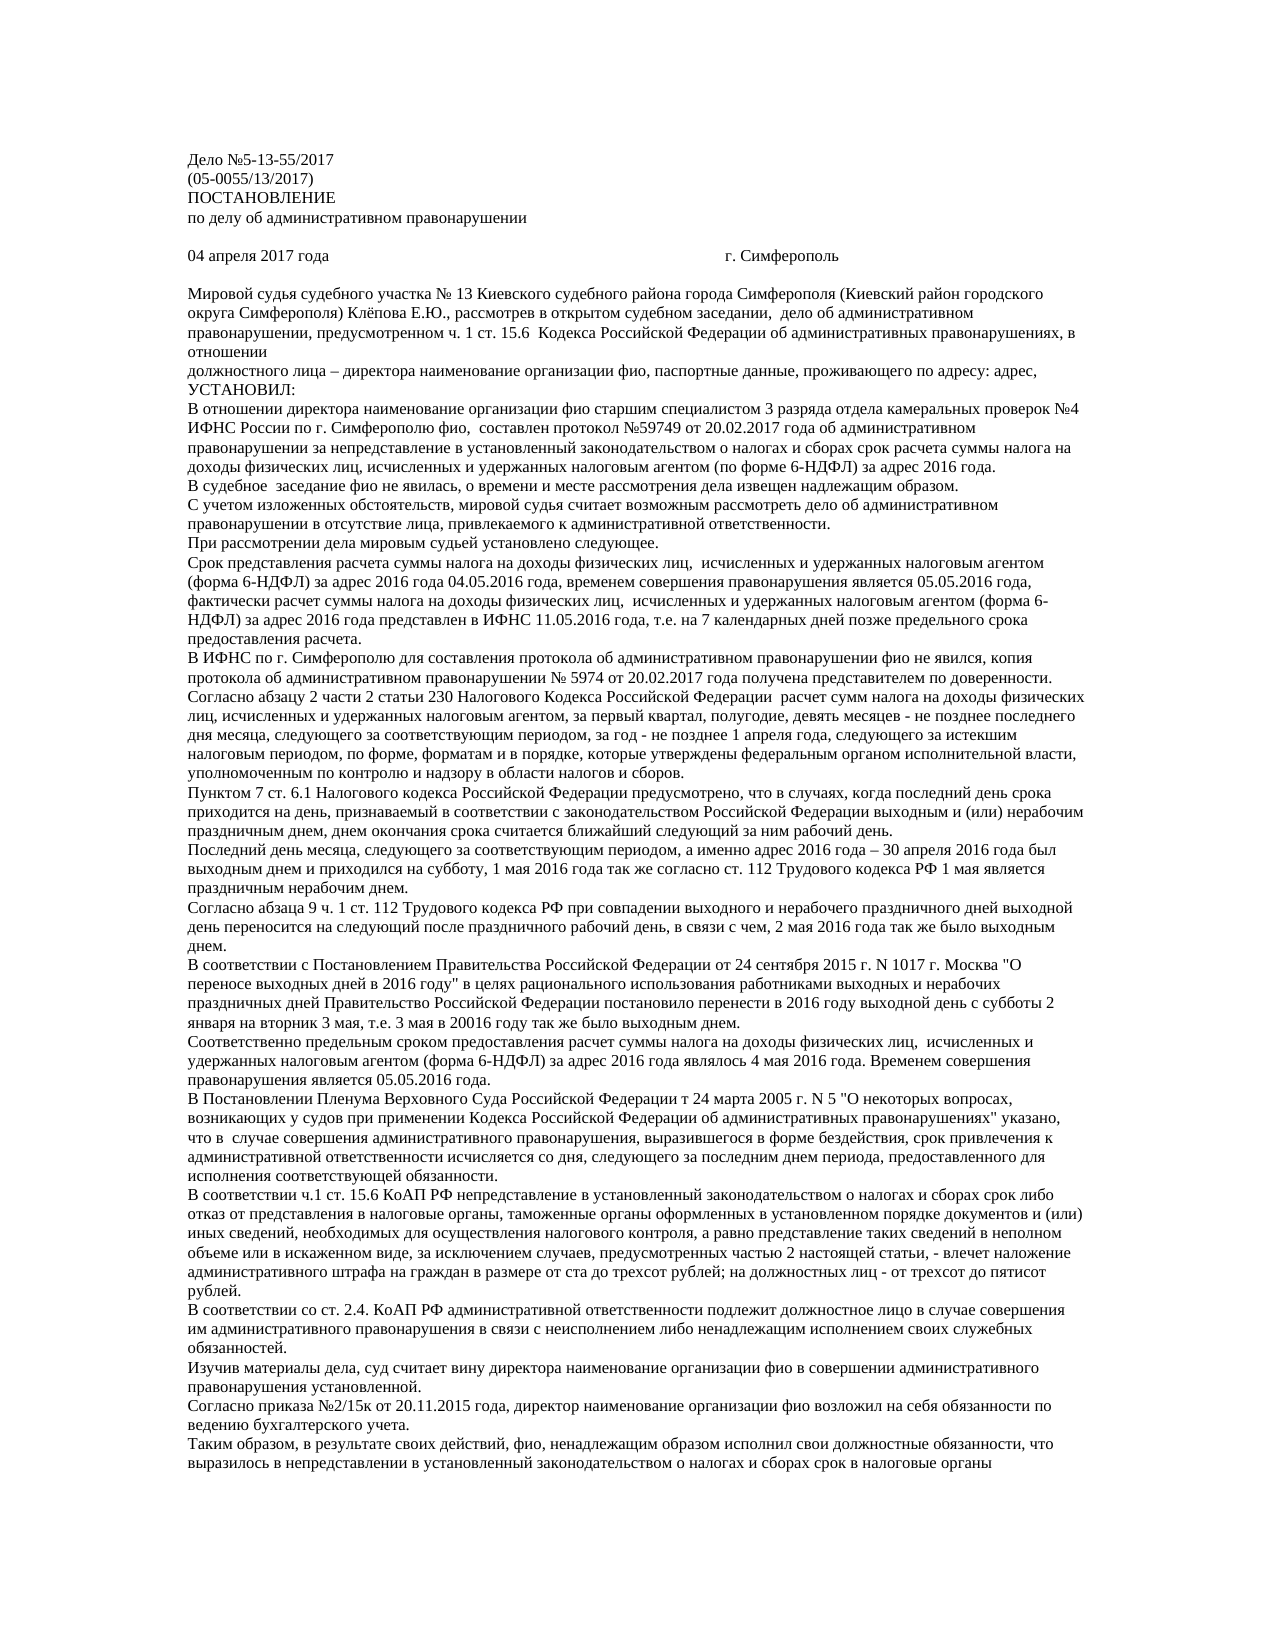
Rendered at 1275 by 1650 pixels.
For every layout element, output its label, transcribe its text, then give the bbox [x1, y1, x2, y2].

text 04 апреля 2017 года г. Симферополь [187, 246, 1087, 265]
text В ИФНС по г. Симферополю для составления протокола об административном правонарушении фио не явился, копия протокола об административном правонарушении № 5974 от 20.02.2017 года получена представителем по доверенности. [187, 648, 1087, 687]
text В Постановлении Пленума Верховного Суда Российской Федерации т 24 марта 2005 г. N 5 "О некоторых вопросах, возникающих у судов при применении Кодекса Российской Федерации об административных правонарушениях" указано, что в случае совершения административного правонарушения, выразившегося в форме бездействия, срок привлечения к административной ответственности исчисляется со дня, следующего за последним днем периода, предоставленного для исполнения соответствующей обязанности. [187, 1089, 1087, 1185]
text В соответствии с Постановлением Правительства Российской Федерации от 24 сентября 2015 г. N 1017 г. Москва "О переносе выходных дней в 2016 году" в целях рационального использования работниками выходных и нерабочих праздничных дней Правительство Российской Федерации постановило перенести в 2016 году выходной день с субботы 2 января на вторник 3 мая, т.е. 3 мая в 20016 году так же было выходным днем. [187, 955, 1087, 1032]
text Согласно приказа №2/15к от 20.11.2015 года, директор наименование организации фио возложил на себя обязанности по ведению бухгалтерского учета. [187, 1396, 1087, 1434]
text Согласно абзацу 2 части 2 статьи 230 Налогового Кодекса Российской Федерации расчет сумм налога на доходы физических лиц, исчисленных и удержанных налоговым агентом, за первый квартал, полугодие, девять месяцев - не позднее последнего дня месяца, следующего за соответствующим периодом, за год - не позднее 1 апреля года, следующего за истекшим налоговым периодом, по форме, форматам и в порядке, которые утверждены федеральным органом исполнительной власти, уполномоченным по контролю и надзору в области налогов и сборов. [187, 687, 1087, 782]
text В соответствии со ст. 2.4. КоАП РФ административной ответственности подлежит должностное лицо в случае совершения им административного правонарушения в связи с неисполнением либо ненадлежащим исполнением своих служебных обязанностей. [187, 1300, 1087, 1357]
text В соответствии ч.1 ст. 15.6 КоАП РФ непредставление в установленный законодательством о налогах и сборах срок либо отказ от представления в налоговые органы, таможенные органы оформленных в установленном порядке документов и (или) иных сведений, необходимых для осуществления налогового контроля, а равно представление таких сведений в неполном объеме или в искаженном виде, за исключением случаев, предусмотренных частью 2 настоящей статьи, - влечет наложение административного штрафа на граждан в размере от ста до трехсот рублей; на должностных лиц - от трехсот до пятисот рублей. [187, 1185, 1087, 1300]
text Пунктом 7 ст. 6.1 Налогового кодекса Российской Федерации предусмотрено, что в случаях, когда последний день срока приходится на день, признаваемый в соответствии с законодательством Российской Федерации выходным и (или) нерабочим праздничным днем, днем окончания срока считается ближайший следующий за ним рабочий день. [187, 782, 1087, 840]
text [187, 1434, 1087, 1472]
text Срок представления расчета суммы налога на доходы физических лиц, исчисленных и удержанных налоговым агентом (форма 6-НДФЛ) за адрес 2016 года 04.05.2016 года, временем совершения правонарушения является 05.05.2016 года, фактически расчет суммы налога на доходы физических лиц, исчисленных и удержанных налоговым агентом (форма 6-НДФЛ) за адрес 2016 года представлен в ИФНС 11.05.2016 года, т.е. на 7 календарных дней позже предельного срока предоставления расчета. [187, 552, 1087, 648]
text по делу об административном правонарушении [187, 207, 1087, 227]
text УСТАНОВИЛ: [187, 380, 1087, 399]
text (05-0055/13/2017) [187, 169, 1087, 188]
text С учетом изложенных обстоятельств, мировой судья считает возможным рассмотреть дело об административном правонарушении в отсутствие лица, привлекаемого к административной ответственности. [187, 495, 1087, 533]
text должностного лица – директора наименование организации фио, паспортные данные, проживающего по адресу: адрес, [187, 361, 1087, 380]
text Соответственно предельным сроком предоставления расчет суммы налога на доходы физических лиц, исчисленных и удержанных налоговым агентом (форма 6-НДФЛ) за адрес 2016 года являлось 4 мая 2016 года. Временем совершения правонарушения является 05.05.2016 года. [187, 1032, 1087, 1089]
text Изучив материалы дела, суд считает вину директора наименование организации фио в совершении административного правонарушения установленной. [187, 1357, 1087, 1396]
text В отношении директора наименование организации фио старшим специалистом 3 разряда отдела камеральных проверок №4 ИФНС России по г. Симферополю фио, составлен протокол №59749 от 20.02.2017 года об административном правонарушении за непредставление в установленный законодательством о налогах и сборах срок расчета суммы налога на доходы физических лиц, исчисленных и удержанных налоговым агентом (по форме 6-НДФЛ) за адрес 2016 года. [187, 399, 1087, 476]
text При рассмотрении дела мировым судьей установлено следующее. [187, 533, 1087, 552]
text Мировой судья судебного участка № 13 Киевского судебного района города Симферополя (Киевский район городского округа Симферополя) Клёпова Е.Ю., рассмотрев в открытом судебном заседании, дело об административном правонарушении, предусмотренном ч. 1 ст. 15.6 Кодекса Российской Федерации об административных правонарушениях, в отношении [187, 284, 1087, 361]
text В судебное заседание фио не явилась, о времени и месте рассмотрения дела извещен надлежащим образом. [187, 476, 1087, 495]
text Последний день месяца, следующего за соответствующим периодом, а именно адрес 2016 года – 30 апреля 2016 года был выходным днем и приходился на субботу, 1 мая 2016 года так же согласно ст. 112 Трудового кодекса РФ 1 мая является праздничным нерабочим днем. [187, 840, 1087, 897]
text ПОСТАНОВЛЕНИЕ [187, 188, 1087, 207]
text Согласно абзаца 9 ч. 1 ст. 112 Трудового кодекса РФ при совпадении выходного и нерабочего праздничного дней выходной день переносится на следующий после праздничного рабочий день, в связи с чем, 2 мая 2016 года так же было выходным днем. [187, 897, 1087, 955]
text Дело №5-13-55/2017 [187, 150, 1087, 169]
